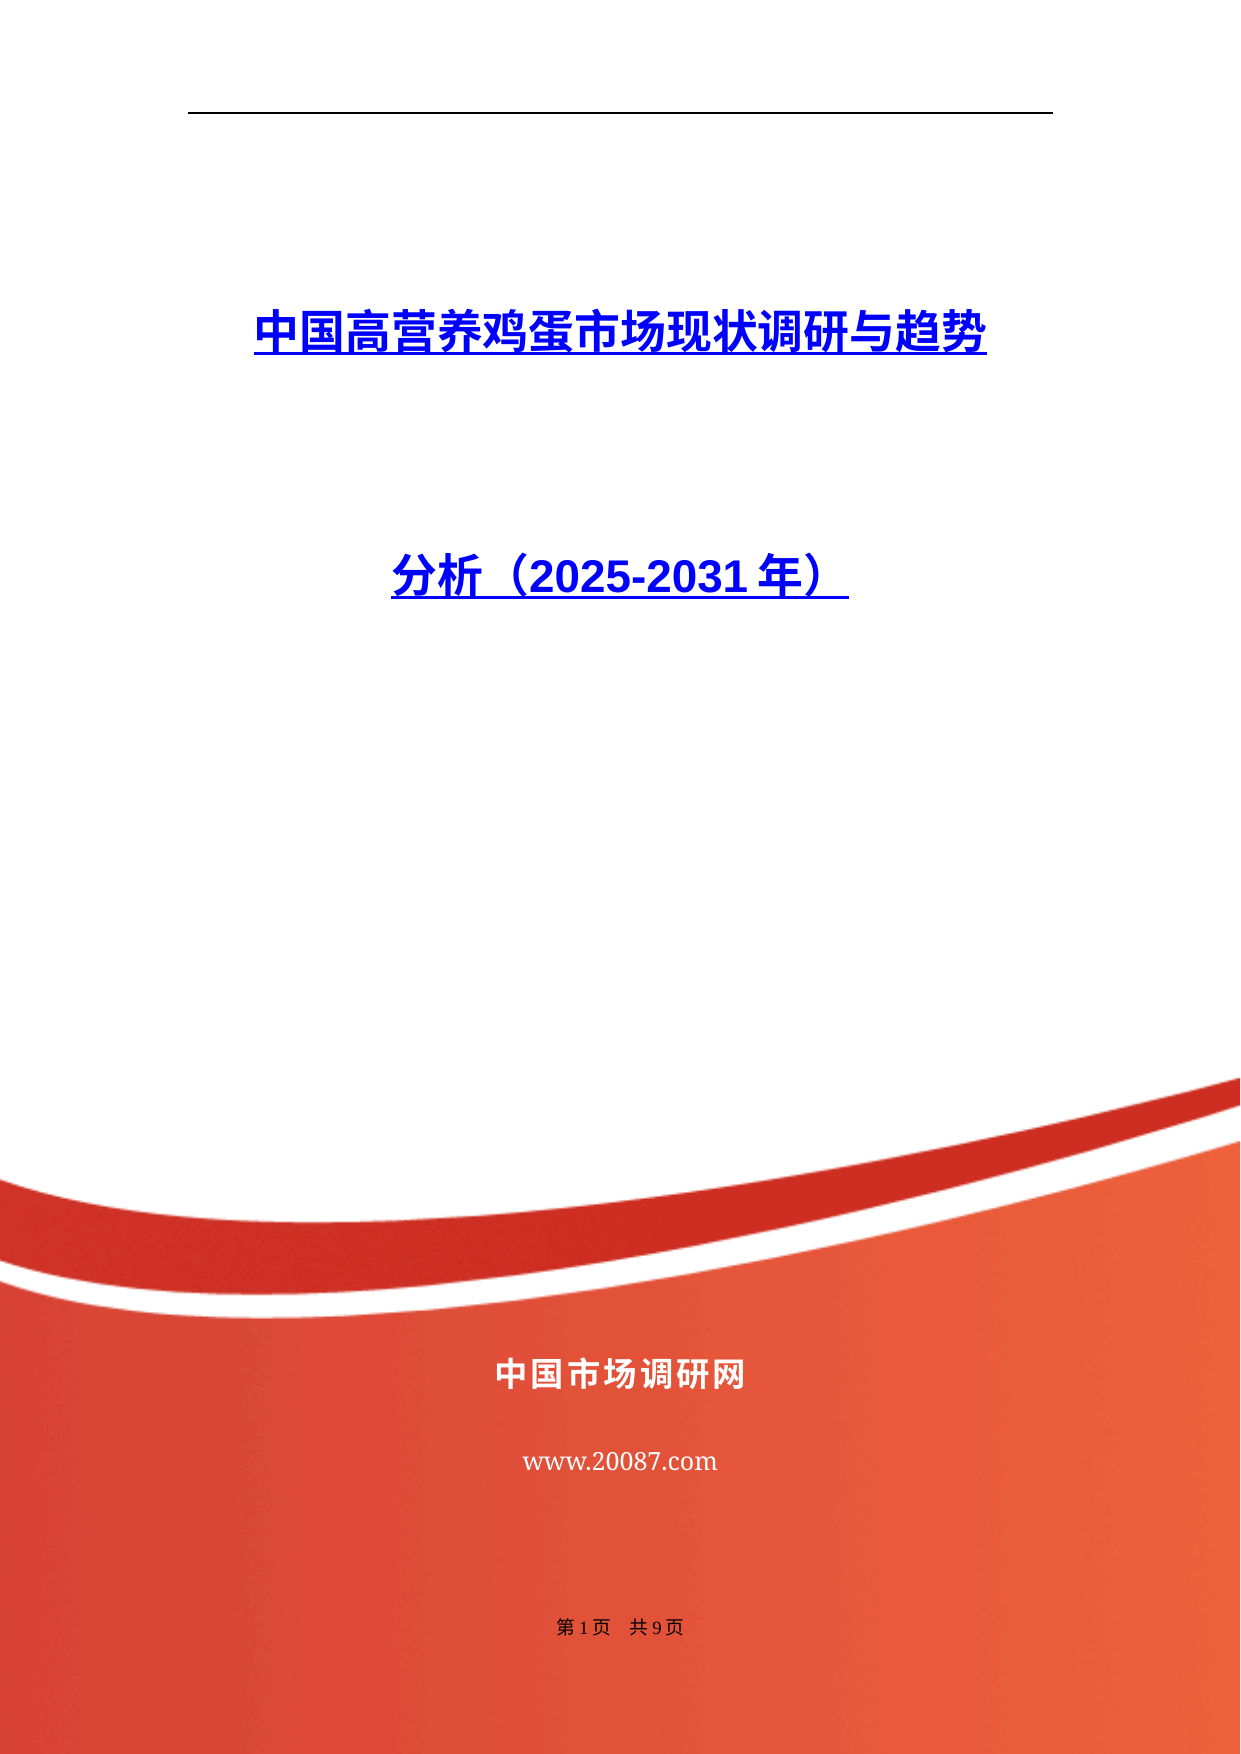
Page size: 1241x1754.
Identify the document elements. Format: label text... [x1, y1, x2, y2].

text www.20087.com [187, 1428, 1053, 1493]
subtitle 中国市场调研网 [187, 1339, 1053, 1404]
table_header 中国高营养鸡蛋市场现状调研与趋势分析（2025-2031年） [188, 207, 1053, 773]
picture [0, 1006, 1241, 1754]
